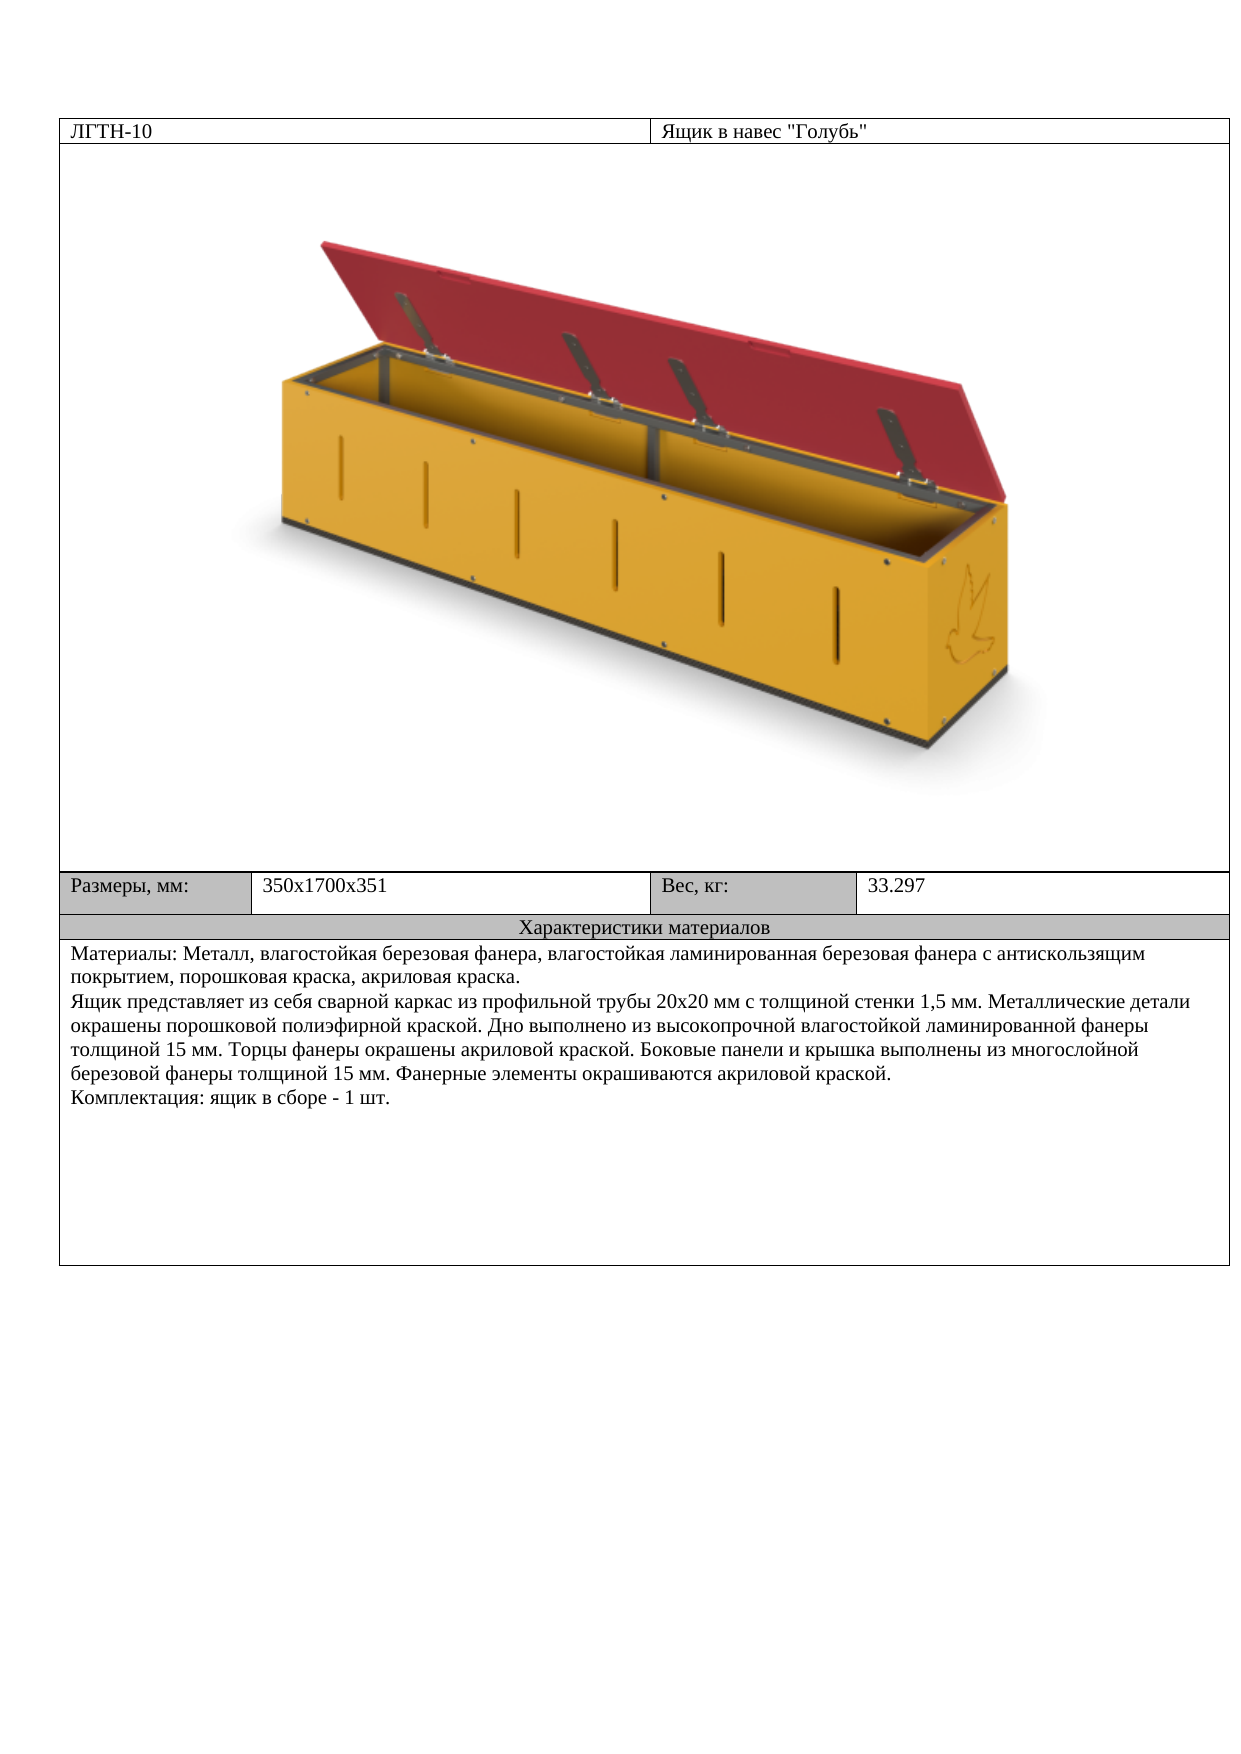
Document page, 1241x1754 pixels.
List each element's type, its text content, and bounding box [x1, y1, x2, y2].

table_cell Размеры, мм: [60, 873, 251, 914]
table_cell 350x1700x351 [252, 873, 650, 914]
table_cell [60, 144, 1229, 871]
table_cell Характеристики материалов [60, 915, 1229, 939]
table_cell 33.297 [857, 873, 1229, 914]
table_header Ящик в навес "Голубь" [651, 119, 1229, 143]
table_cell Материалы: Металл, влагостойкая березовая фанера, влагостойкая ламинированная березовая фанера с антискользящим покрытием, порошковая краска, акриловая краска. Ящик представляет из себя сварной каркас из профильной трубы 20х20 мм с толщиной стенки 1,5 мм. Металлические детали окрашены порошковой полиэфирной краской. Дно выполнено из высокопрочной влагостойкой ламинированной фанеры толщиной 15 мм. Торцы фанеры окрашены акриловой краской. Боковые панели и крышка выполнены из многослойной березовой фанеры толщиной 15 мм. Фанерные элементы окрашиваются акриловой краской. Комплектация: ящик в сборе - 1 шт. [60, 940, 1229, 1264]
picture [116, 144, 1172, 848]
table_header ЛГТН-10 [60, 119, 650, 143]
table_cell Вес, кг: [651, 873, 856, 914]
